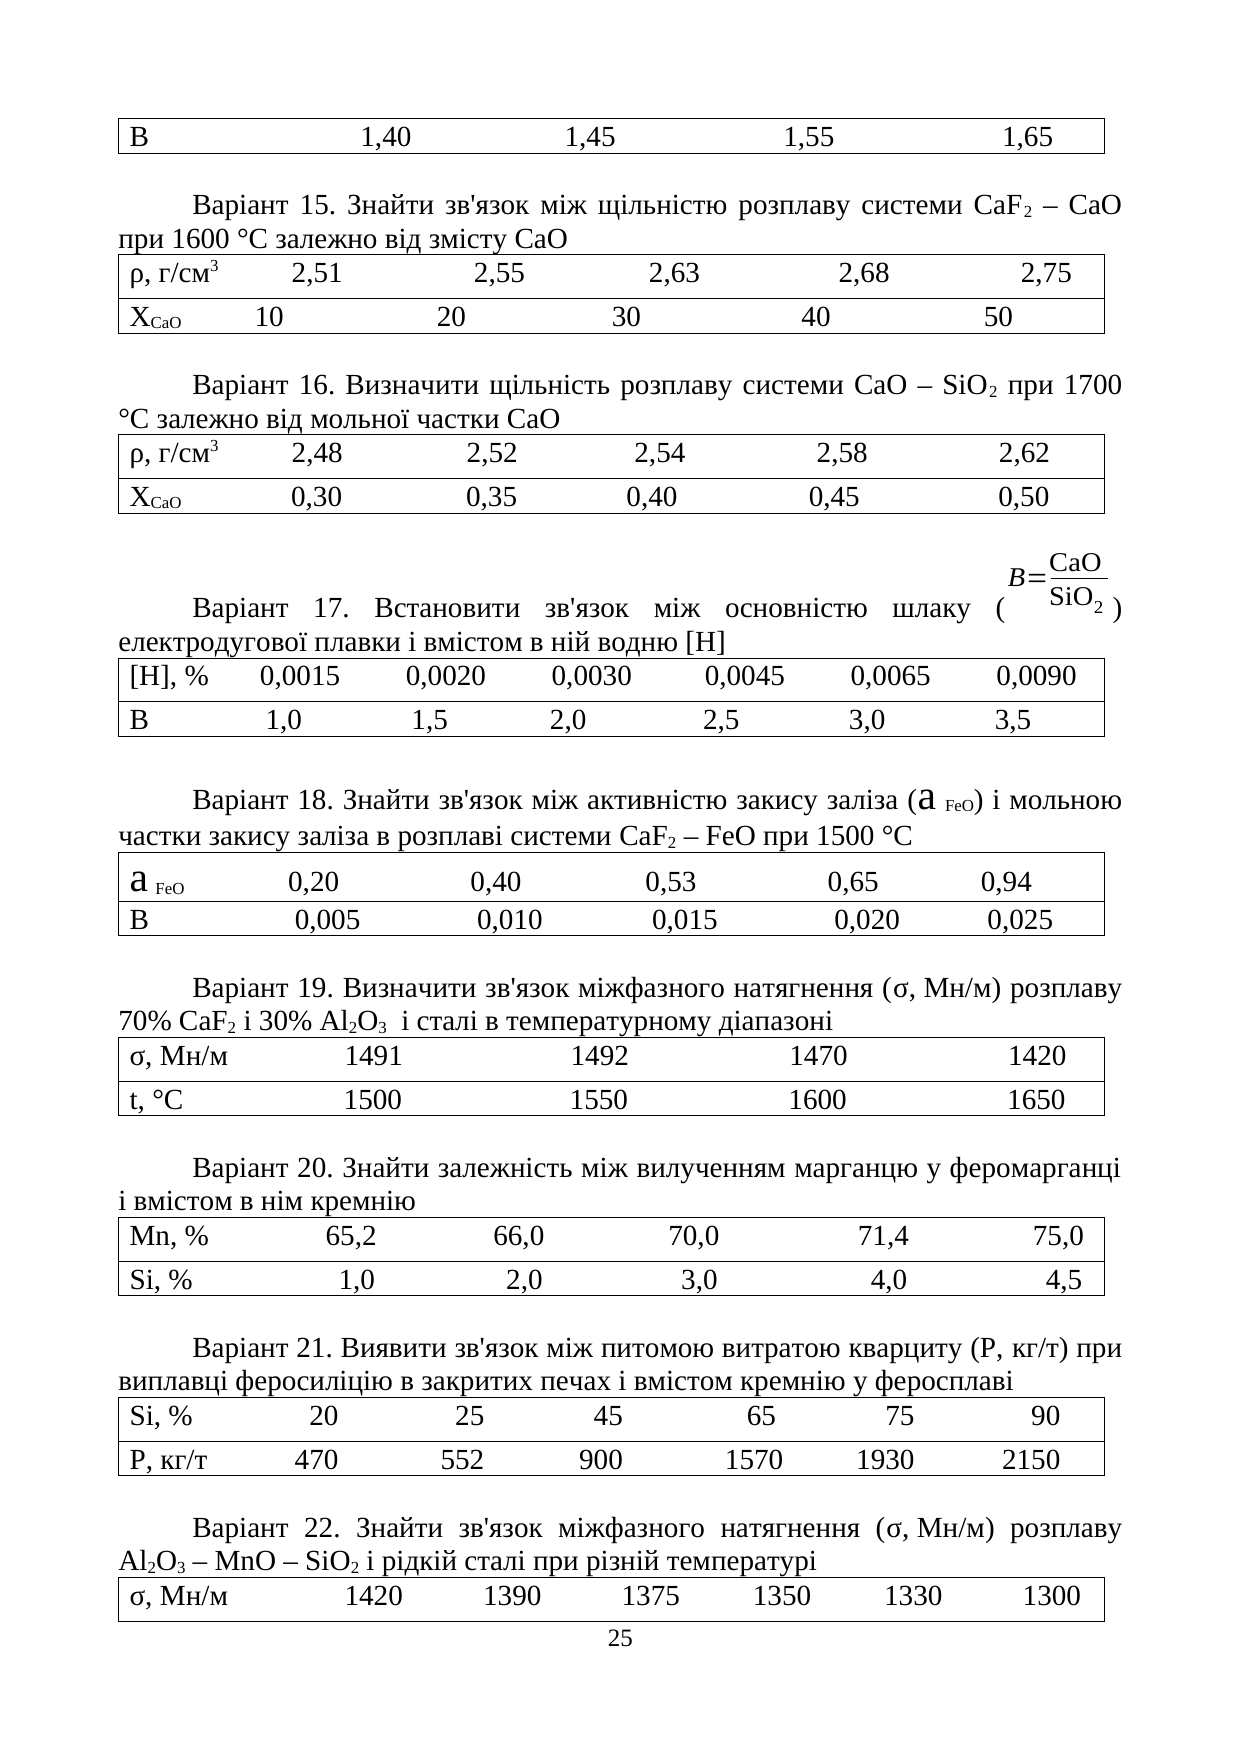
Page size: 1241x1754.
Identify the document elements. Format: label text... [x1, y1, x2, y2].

table_header [H], % 0,0015 0,0020 0,0030 0,0045 0,0065 0,0090 [119, 659, 1104, 701]
text Варіант 20. Знайти залежність між вилученням марганцю у феромарганці і вмістом в нім кремнію [118, 1150, 1122, 1217]
table_header Si, % 20 25 45 65 75 90 [119, 1398, 1104, 1441]
table_cell Р, кг/т 470 552 900 1570 1930 2150 [119, 1442, 1104, 1475]
table_cell В 1,0 1,5 2,0 2,5 3,0 3,5 [119, 702, 1104, 736]
table_cell t, °С 1500 1550 1600 1650 [119, 1082, 1104, 1115]
table_cell В 0,005 0,010 0,015 0,020 0,025 [119, 902, 1104, 935]
text Варіант 16. Визначити щільність розплаву системи CаO – SiО2 при 1700 °С залежно від мольної частки СаО [118, 367, 1122, 434]
text Варіант 21. Виявити зв'язок між питомою витратою кварциту (Р, кг/т) при виплавці феросиліцію в закритих печах і вмістом кремнію у феросплаві [118, 1330, 1122, 1397]
table_cell Si, % 1,0 2,0 3,0 4,0 4,5 [119, 1262, 1104, 1295]
text Варіант 17. Встановити зв'язок між основністю шлаку () електродугової плавки і вмістом в ній водню [H] [118, 547, 1122, 657]
text Варіант 19. Визначити зв'язок міжфазного натягнення (σ, Мн/м) розплаву 70% CaF2 і 30% Al2O3 і сталі в температурному діапазоні [118, 970, 1122, 1037]
table_header Mn, % 65,2 66,0 70,0 71,4 75,0 [119, 1218, 1104, 1261]
table_cell В 1,40 1,45 1,55 1,65 [119, 119, 1104, 153]
table_header σ, Мн/м 1491 1492 1470 1420 [119, 1038, 1104, 1081]
table_cell ХСaO 0,30 0,35 0,40 0,45 0,50 [119, 479, 1104, 513]
table_header ρ, г/см3 2,51 2,55 2,63 2,68 2,75 [119, 255, 1104, 298]
table_header ρ, г/см3 2,48 2,52 2,54 2,58 2,62 [119, 435, 1104, 478]
table_header а FeО 0,20 0,40 0,53 0,65 0,94 [119, 853, 1104, 901]
table_cell ХСaO 10 20 30 40 50 [119, 299, 1104, 333]
text Варіант 18. Знайти зв'язок між активністю закису заліза (а FeО) і мольною частки закису заліза в розплаві системи CaF2 – FeO при 1500 °С [118, 770, 1122, 852]
table_header σ, Мн/м 1420 1390 1375 1350 1330 1300 [119, 1578, 1104, 1621]
text Варіант 15. Знайти зв'язок між щільністю розплаву системи CaF2 – CаO при 1600 °С залежно від змісту СаО [118, 187, 1122, 254]
text Варіант 22. Знайти зв'язок міжфазного натягнення (σ, Мн/м) розплаву Al2O3 – MnO – SiO2 і рідкій сталі при різній температурі [118, 1510, 1122, 1577]
